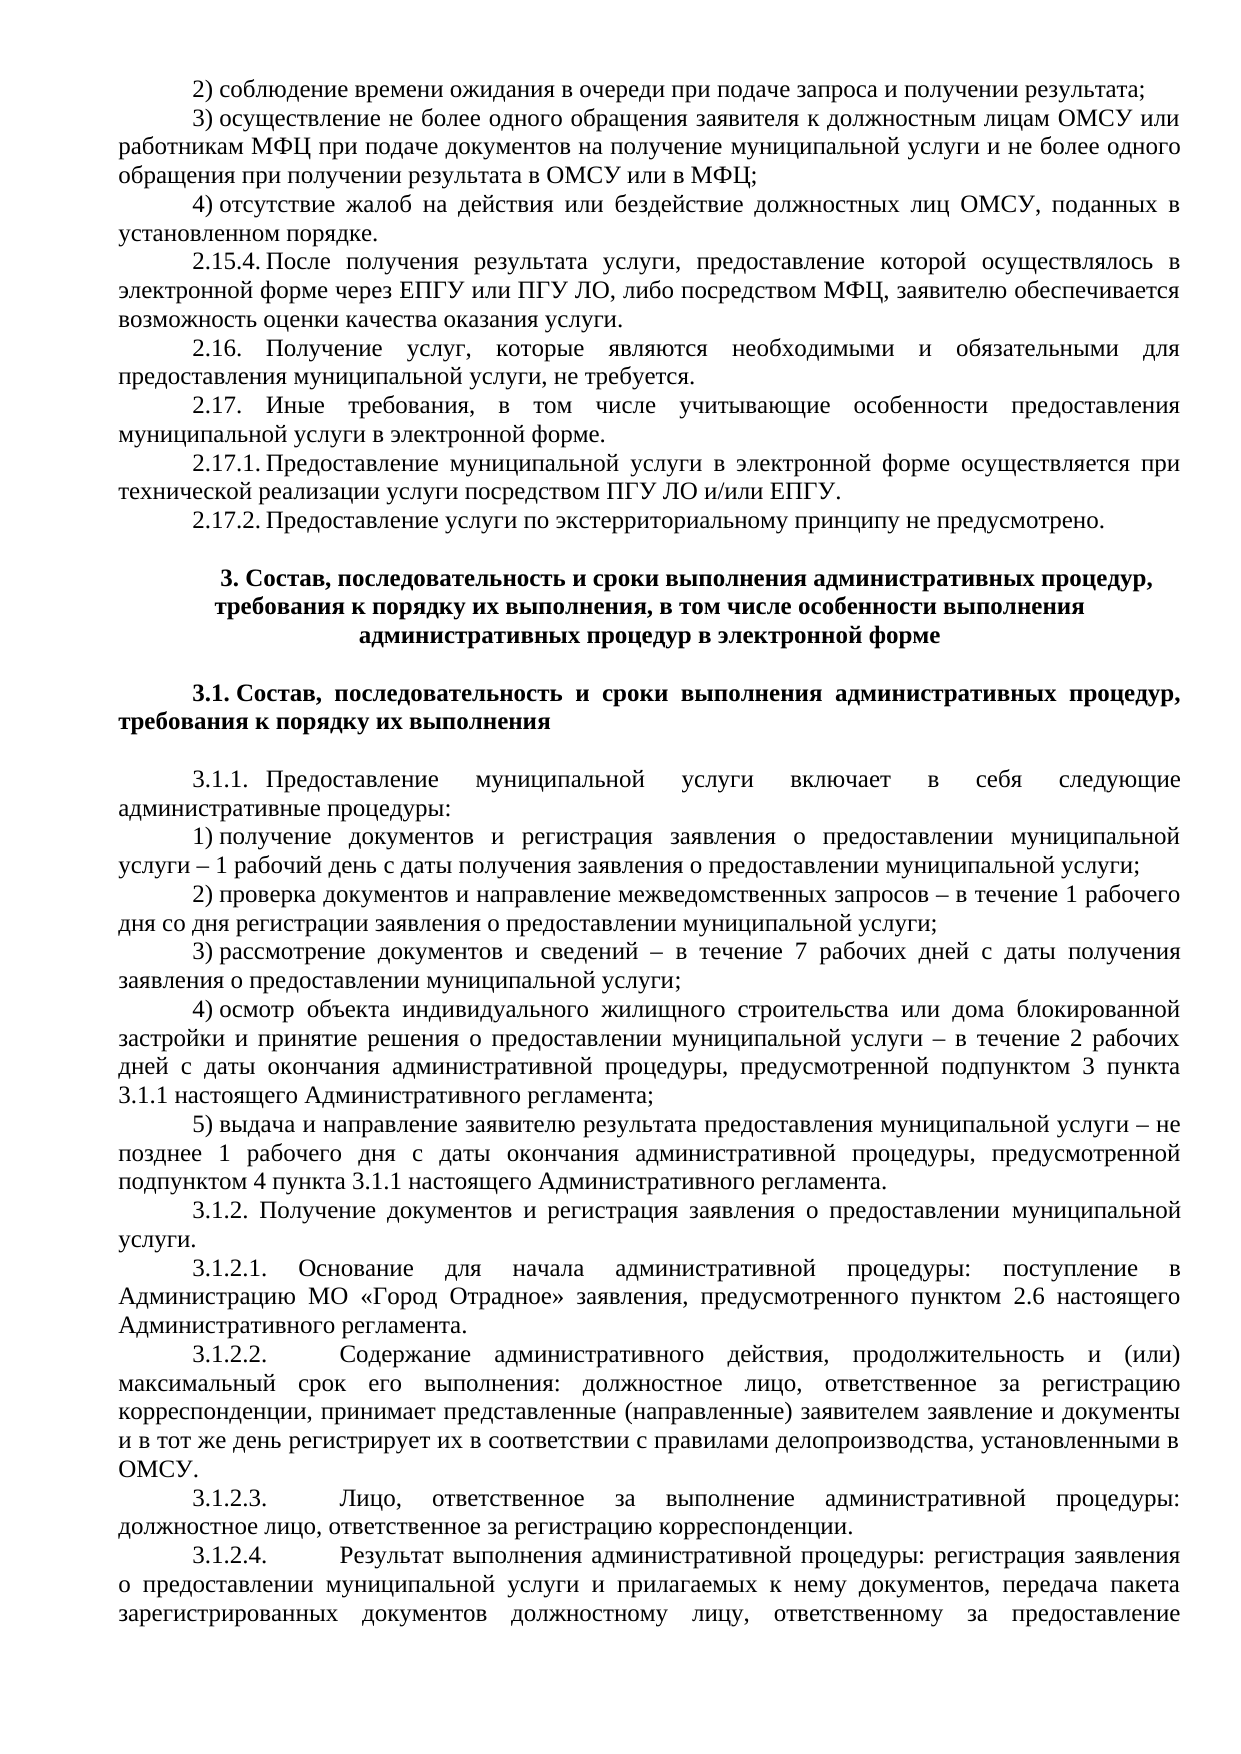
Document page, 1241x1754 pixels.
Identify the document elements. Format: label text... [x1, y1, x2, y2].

list Предоставление муниципальной услуги включает в себя следующие административные процедуры: [118, 764, 1181, 821]
list Лицо, ответственное за выполнение административной процедуры: должностное лицо, ответственное за регистрацию корреспонденции. [118, 1483, 1181, 1540]
text 3. Состав, последовательность и сроки выполнения административных процедур, требования к порядку их выполнения, в том числе особенности выполнения административных процедур в электронной форме [118, 563, 1181, 649]
list Предоставление муниципальной услуги в электронной форме осуществляется при технической реализации услуги посредством ПГУ ЛО и/или ЕПГУ. [118, 448, 1181, 505]
list Получение услуг, которые являются необходимыми и обязательными для предоставления муниципальной услуги, не требуется. [118, 333, 1181, 390]
list Предоставление услуги по экстерриториальному принципу не предусмотрено. [118, 505, 1181, 534]
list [118, 1540, 1181, 1626]
list осмотр объекта индивидуального жилищного строительства или дома блокированной застройки и принятие решения о предоставлении муниципальной услуги – в течение 2 рабочих дней с даты окончания административной процедуры, предусмотренной подпунктом 3 пункта 3.1.1 настоящего Административного регламента; [118, 994, 1181, 1109]
text 3.1. Состав, последовательность и сроки выполнения административных процедур, требования к порядку их выполнения [118, 678, 1181, 735]
list соблюдение времени ожидания в очереди при подаче запроса и получении результата; [118, 74, 1181, 103]
list выдача и направление заявителю результата предоставления муниципальной услуги – не позднее 1 рабочего дня с даты окончания административной процедуры, предусмотренной подпунктом 4 пункта 3.1.1 настоящего Административного регламента. [118, 1109, 1181, 1195]
list рассмотрение документов и сведений – в течение 7 рабочих дней с даты получения заявления о предоставлении муниципальной услуги; [118, 936, 1181, 994]
list отсутствие жалоб на действия или бездействие должностных лиц ОМСУ, поданных в установленном порядке. [118, 189, 1181, 246]
list осуществление не более одного обращения заявителя к должностным лицам ОМСУ или работникам МФЦ при подаче документов на получение муниципальной услуги и не более одного обращения при получении результата в ОМСУ или в МФЦ; [118, 103, 1181, 189]
list Иные требования, в том числе учитывающие особенности предоставления муниципальной услуги в электронной форме. [118, 390, 1181, 448]
list получение документов и регистрация заявления о предоставлении муниципальной услуги – 1 рабочий день с даты получения заявления о предоставлении муниципальной услуги; [118, 821, 1181, 879]
text 3.1.2.1. Основание для начала административной процедуры: поступление в Администрацию МО «Город Отрадное» заявления, предусмотренного пунктом 2.6 настоящего Административного регламента. [118, 1253, 1181, 1339]
text 3.1.2. Получение документов и регистрация заявления о предоставлении муниципальной услуги. [118, 1195, 1181, 1253]
list После получения результата услуги, предоставление которой осуществлялось в электронной форме через ЕПГУ или ПГУ ЛО, либо посредством МФЦ, заявителю обеспечивается возможность оценки качества оказания услуги. [118, 246, 1181, 333]
list проверка документов и направление межведомственных запросов – в течение 1 рабочего дня со дня регистрации заявления о предоставлении муниципальной услуги; [118, 879, 1181, 936]
list Содержание административного действия, продолжительность и (или) максимальный срок его выполнения: должностное лицо, ответственное за регистрацию корреспонденции, принимает представленные (направленные) заявителем заявление и документы и в тот же день регистрирует их в соответствии с правилами делопроизводства, установленными в ОМСУ. [118, 1339, 1181, 1483]
